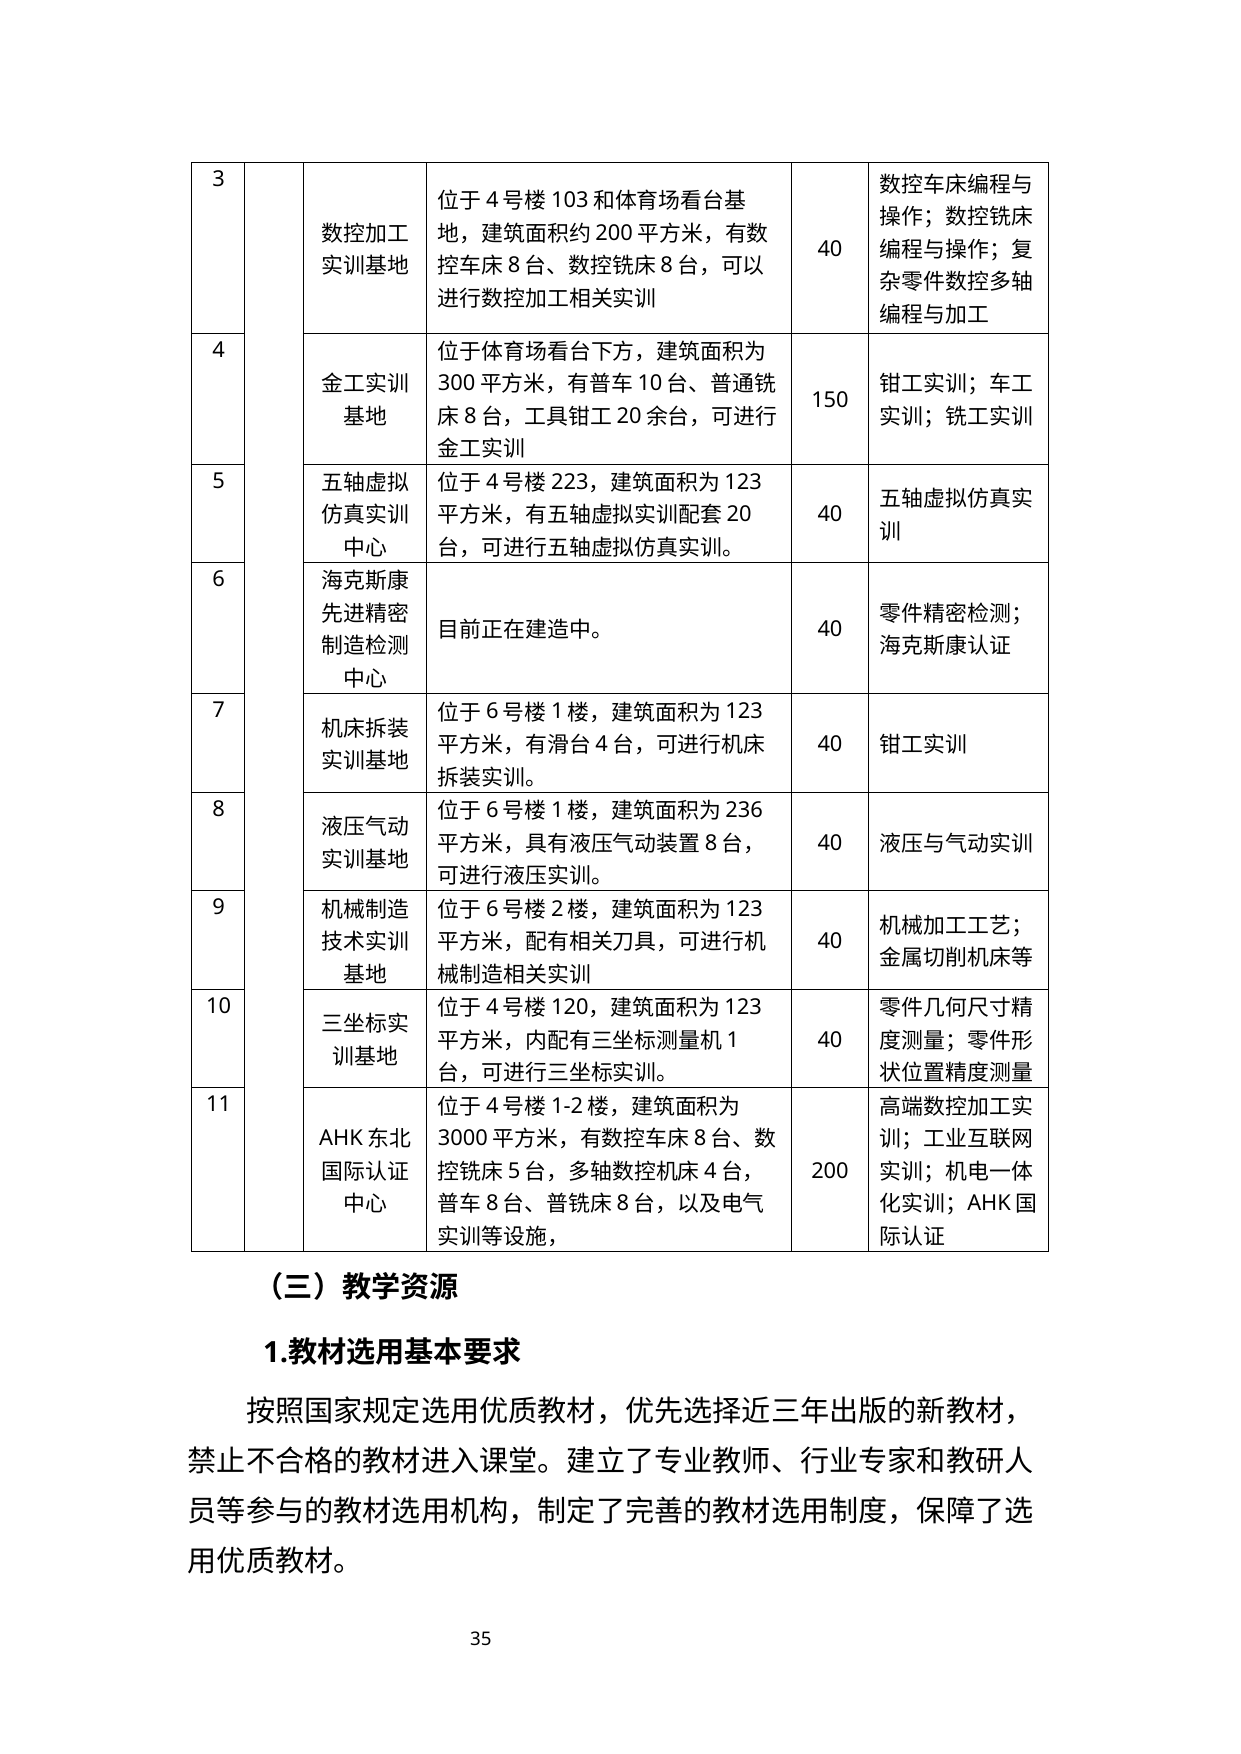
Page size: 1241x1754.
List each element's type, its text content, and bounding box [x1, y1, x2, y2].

table_cell 40 [792, 163, 868, 332]
table_cell 200 [792, 1088, 868, 1251]
table_cell 11 [192, 1088, 244, 1251]
table_cell 三坐标实训基地 [304, 990, 426, 1087]
table_cell 机械加工工艺；金属切削机床等 [869, 891, 1048, 989]
table_cell 零件精密检测；海克斯康认证 [869, 563, 1048, 693]
table_cell 目前正在建造中。 [427, 563, 791, 693]
table_cell 40 [792, 465, 868, 562]
table_cell 9 [192, 891, 244, 989]
table_cell 钳工实训；车工实训；铣工实训 [869, 334, 1048, 463]
subtitle 1.教材选用基本要求 [187, 1317, 1053, 1382]
table_cell 五轴虚拟仿真实训中心 [304, 465, 426, 562]
table_cell 五轴虚拟仿真实训 [869, 465, 1048, 562]
table_cell AHK东北国际认证中心 [304, 1088, 426, 1251]
table_cell 位于4号楼1-2楼，建筑面积为3000平方米，有数控车床8台、数控铣床5台，多轴数控机床4台，普车8台、普铣床8台，以及电气实训等设施， [427, 1088, 791, 1251]
table_cell 150 [792, 334, 868, 463]
table_cell 7 [192, 694, 244, 792]
table_cell 5 [192, 465, 244, 562]
table_cell 海克斯康先进精密制造检测中心 [304, 563, 426, 693]
table_cell 零件几何尺寸精度测量；零件形状位置精度测量 [869, 990, 1048, 1087]
text 按照国家规定选用优质教材，优先选择近三年出版的新教材，禁止不合格的教材进入课堂。建立了专业教师、行业专家和教研人员等参与的教材选用机构，制定了完善的教材选用制度，保障了选用优质教材。 [187, 1382, 1053, 1582]
table_cell 液压与气动实训 [869, 793, 1048, 890]
table_cell 3 [192, 163, 244, 332]
table_cell 8 [192, 793, 244, 890]
table_cell 数控车床编程与操作；数控铣床编程与操作；复杂零件数控多轴编程与加工 [869, 163, 1048, 332]
table_cell 位于4号楼223，建筑面积为123平方米，有五轴虚拟实训配套20台，可进行五轴虚拟仿真实训。 [427, 465, 791, 562]
table_cell 40 [792, 990, 868, 1087]
table_cell 位于4号楼103和体育场看台基地，建筑面积约200平方米，有数控车床8台、数控铣床8台，可以进行数控加工相关实训 [427, 163, 791, 332]
table_cell 40 [792, 891, 868, 989]
table_cell 位于6号楼1楼，建筑面积为236平方米，具有液压气动装置8台，可进行液压实训。 [427, 793, 791, 890]
table_cell 40 [792, 563, 868, 693]
table_cell 位于体育场看台下方，建筑面积为300平方米，有普车10台、普通铣床8台，工具钳工20余台，可进行金工实训 [427, 334, 791, 463]
table_cell 机械制造技术实训基地 [304, 891, 426, 989]
table_cell 机床拆装实训基地 [304, 694, 426, 792]
subtitle （三）教学资源 [187, 1252, 1053, 1317]
table_cell 金工实训基地 [304, 334, 426, 463]
table_cell 6 [192, 563, 244, 693]
table_cell 位于4号楼120，建筑面积为123平方米，内配有三坐标测量机1台，可进行三坐标实训。 [427, 990, 791, 1087]
table_cell 液压气动实训基地 [304, 793, 426, 890]
table_cell 10 [192, 990, 244, 1087]
table_cell 位于6号楼1楼，建筑面积为123平方米，有滑台4台，可进行机床拆装实训。 [427, 694, 791, 792]
table_cell 40 [792, 793, 868, 890]
table_cell 高端数控加工实训；工业互联网实训；机电一体化实训；AHK国际认证 [869, 1088, 1048, 1251]
table_cell 位于6号楼2楼，建筑面积为123平方米，配有相关刀具，可进行机械制造相关实训 [427, 891, 791, 989]
table_cell 钳工实训 [869, 694, 1048, 792]
table_cell 4 [192, 334, 244, 463]
table_cell 40 [792, 694, 868, 792]
table_cell 数控加工实训基地 [304, 163, 426, 332]
